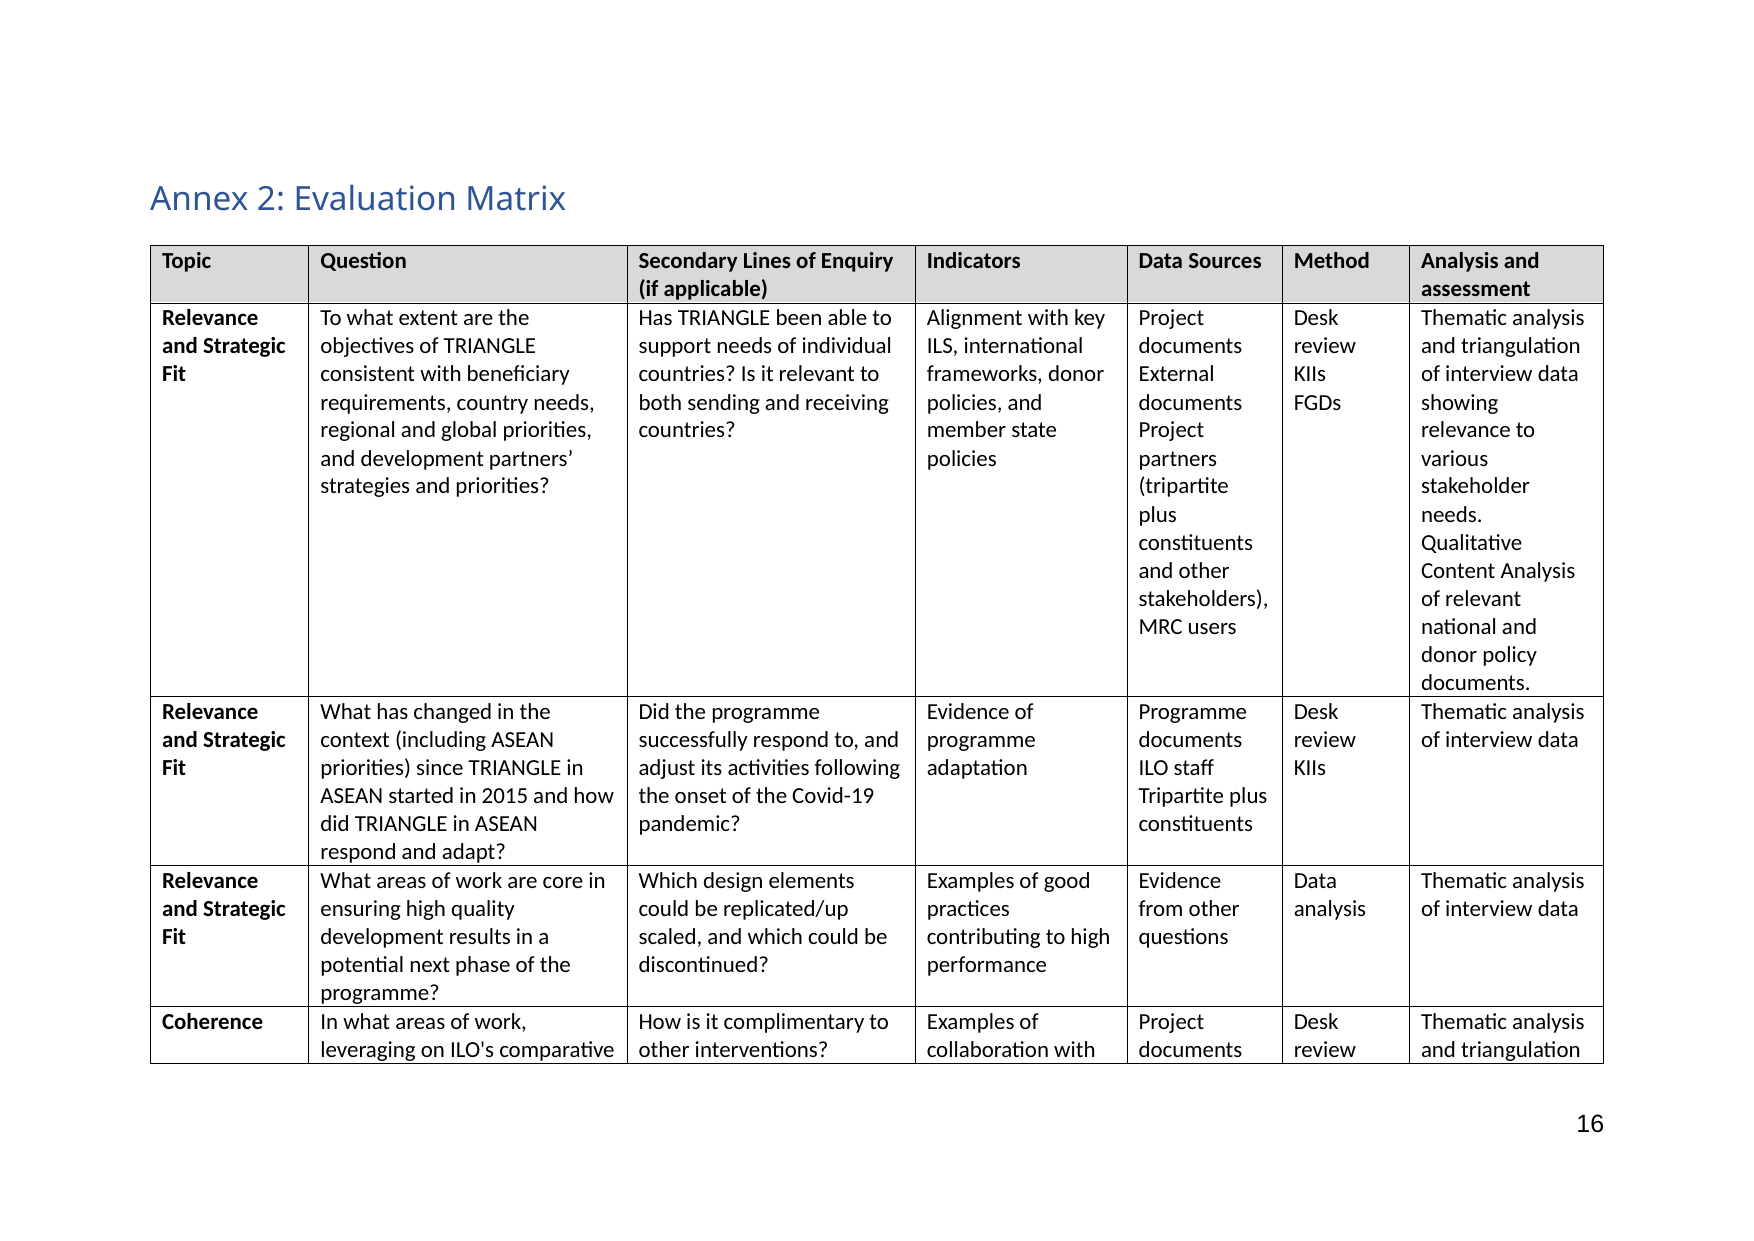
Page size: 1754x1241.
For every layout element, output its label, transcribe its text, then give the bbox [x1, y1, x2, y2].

table_cell Desk review KIIs [1283, 697, 1409, 865]
table_header Topic [151, 246, 308, 302]
subtitle Annex 2: Evaluation Matrix [150, 175, 1604, 220]
table_cell Which design elements could be replicated/up scaled, and which could be discontinued? [628, 866, 915, 1006]
table_cell Relevance and Strategic Fit [151, 304, 308, 696]
table_cell Examples of good practices contributing to high performance [916, 866, 1127, 1006]
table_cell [916, 1007, 1127, 1063]
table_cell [1128, 1007, 1282, 1063]
table_header Question [309, 246, 627, 302]
table_cell Relevance and Strategic Fit [151, 866, 308, 1006]
table_cell Evidence from other questions [1128, 866, 1282, 1006]
table_cell Desk review KIIs FGDs [1283, 304, 1409, 696]
table_header Secondary Lines of Enquiry (if applicable) [628, 246, 915, 302]
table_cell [628, 1007, 915, 1063]
table_cell What areas of work are core in ensuring high quality development results in a potential next phase of the programme? [309, 866, 627, 1006]
table_cell Coherence [151, 1007, 308, 1063]
table_cell Thematic analysis of interview data [1410, 697, 1603, 865]
table_cell To what extent are the objectives of TRIANGLE consistent with beneficiary requirements, country needs, regional and global priorities, and development partners’ strategies and priorities? [309, 304, 627, 696]
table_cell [1410, 1007, 1603, 1063]
table_cell Programme documents ILO staff Tripartite plus constituents [1128, 697, 1282, 865]
table_cell Project documents External documents Project partners (tripartite plus constituents and other stakeholders), MRC users [1128, 304, 1282, 696]
table_cell Alignment with key ILS, international frameworks, donor policies, and member state policies [916, 304, 1127, 696]
table_cell Evidence of programme adaptation [916, 697, 1127, 865]
table_header Indicators [916, 246, 1127, 302]
table_cell What has changed in the context (including ASEAN priorities) since TRIANGLE in ASEAN started in 2015 and how did TRIANGLE in ASEAN respond and adapt? [309, 697, 627, 865]
table_cell Thematic analysis and triangulation of interview data showing relevance to various stakeholder needs. Qualitative Content Analysis of relevant national and donor policy documents. [1410, 304, 1603, 696]
table_header Data Sources [1128, 246, 1282, 302]
table_cell Desk review KIIs [1283, 1007, 1409, 1063]
table_cell Relevance and Strategic Fit [151, 697, 308, 865]
table_cell Thematic analysis of interview data [1410, 866, 1603, 1006]
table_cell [309, 1007, 627, 1063]
table_header Method [1283, 246, 1409, 302]
table_cell Did the programme successfully respond to, and adjust its activities following the onset of the Covid-19 pandemic? [628, 697, 915, 865]
table_cell Has TRIANGLE been able to support needs of individual countries? Is it relevant to both sending and receiving countries? [628, 304, 915, 696]
table_header Analysis and assessment [1410, 246, 1603, 302]
table_cell Data analysis [1283, 866, 1409, 1006]
